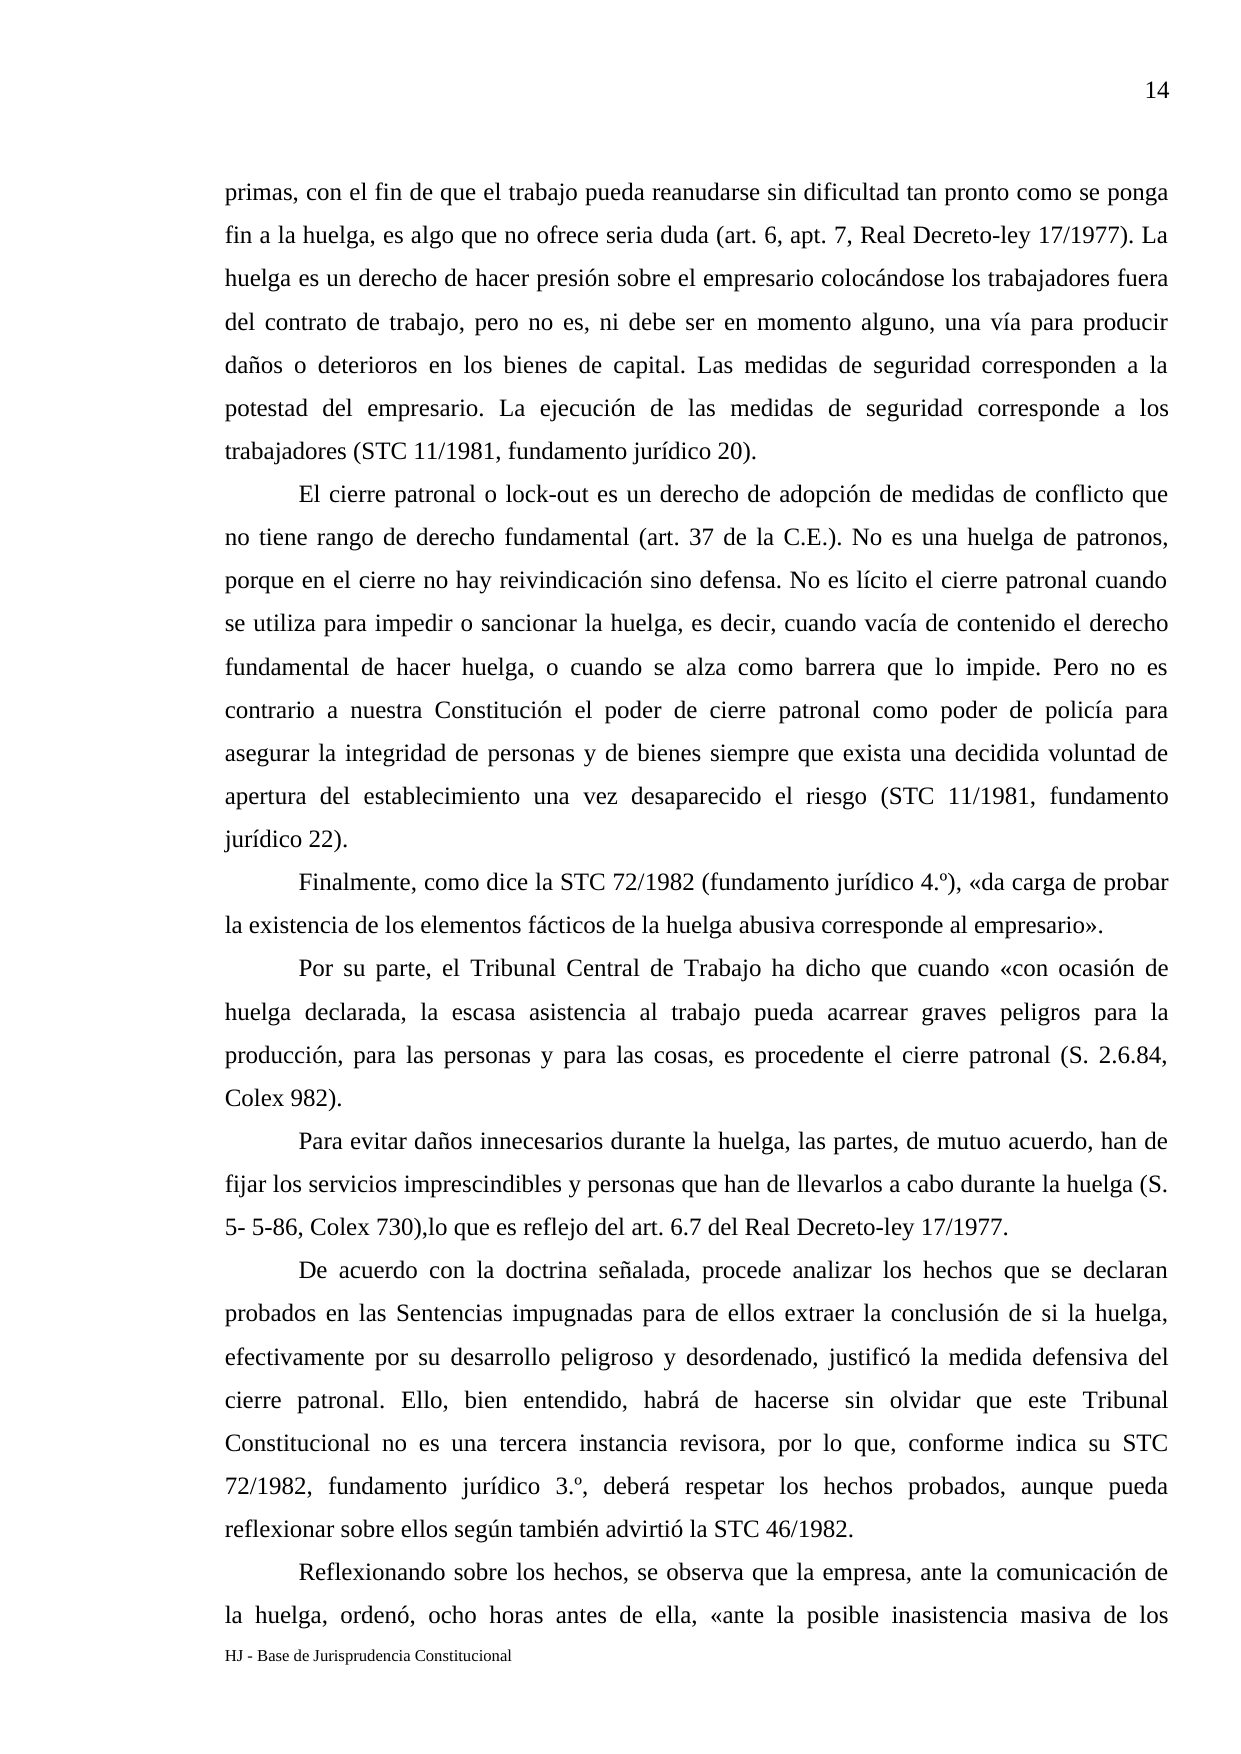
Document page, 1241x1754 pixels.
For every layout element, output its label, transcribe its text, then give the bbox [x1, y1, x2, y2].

text Finalmente, como dice la STC 72/1982 (fundamento jurídico 4.º), «da carga de probar la existencia de los elementos fácticos de la huelga abusiva corresponde al empresario». [224, 867, 1169, 939]
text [224, 1557, 1169, 1629]
text Por su parte, el Tribunal Central de Trabajo ha dicho que cuando «con ocasión de huelga declarada, la escasa asistencia al trabajo pueda acarrear graves peligros para la producción, para las personas y para las cosas, es procedente el cierre patronal (S. 2.6.84, Colex 982). [224, 953, 1169, 1112]
text De acuerdo con la doctrina señalada, procede analizar los hechos que se declaran probados en las Sentencias impugnadas para de ellos extraer la conclusión de si la huelga, efectivamente por su desarrollo peligroso y desordenado, justificó la medida defensiva del cierre patronal. Ello, bien entendido, habrá de hacerse sin olvidar que este Tribunal Constitucional no es una tercera instancia revisora, por lo que, conforme indica su STC 72/1982, fundamento jurídico 3.º, deberá respetar los hechos probados, aunque pueda reflexionar sobre ellos según también advirtió la STC 46/1982. [224, 1255, 1169, 1543]
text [224, 177, 1169, 465]
text El cierre patronal o lock-out es un derecho de adopción de medidas de conflicto que no tiene rango de derecho fundamental (art. 37 de la C.E.). No es una huelga de patronos, porque en el cierre no hay reivindicación sino defensa. No es lícito el cierre patronal cuando se utiliza para impedir o sancionar la huelga, es decir, cuando vacía de contenido el derecho fundamental de hacer huelga, o cuando se alza como barrera que lo impide. Pero no es contrario a nuestra Constitución el poder de cierre patronal como poder de policía para asegurar la integridad de personas y de bienes siempre que exista una decidida voluntad de apertura del establecimiento una vez desaparecido el riesgo (STC 11/1981, fundamento jurídico 22). [224, 479, 1169, 853]
text Para evitar daños innecesarios durante la huelga, las partes, de mutuo acuerdo, han de fijar los servicios imprescindibles y personas que han de llevarlos a cabo durante la huelga (S. 5- 5-86, Colex 730),lo que es reflejo del art. 6.7 del Real Decreto-ley 17/1977. [224, 1126, 1169, 1241]
